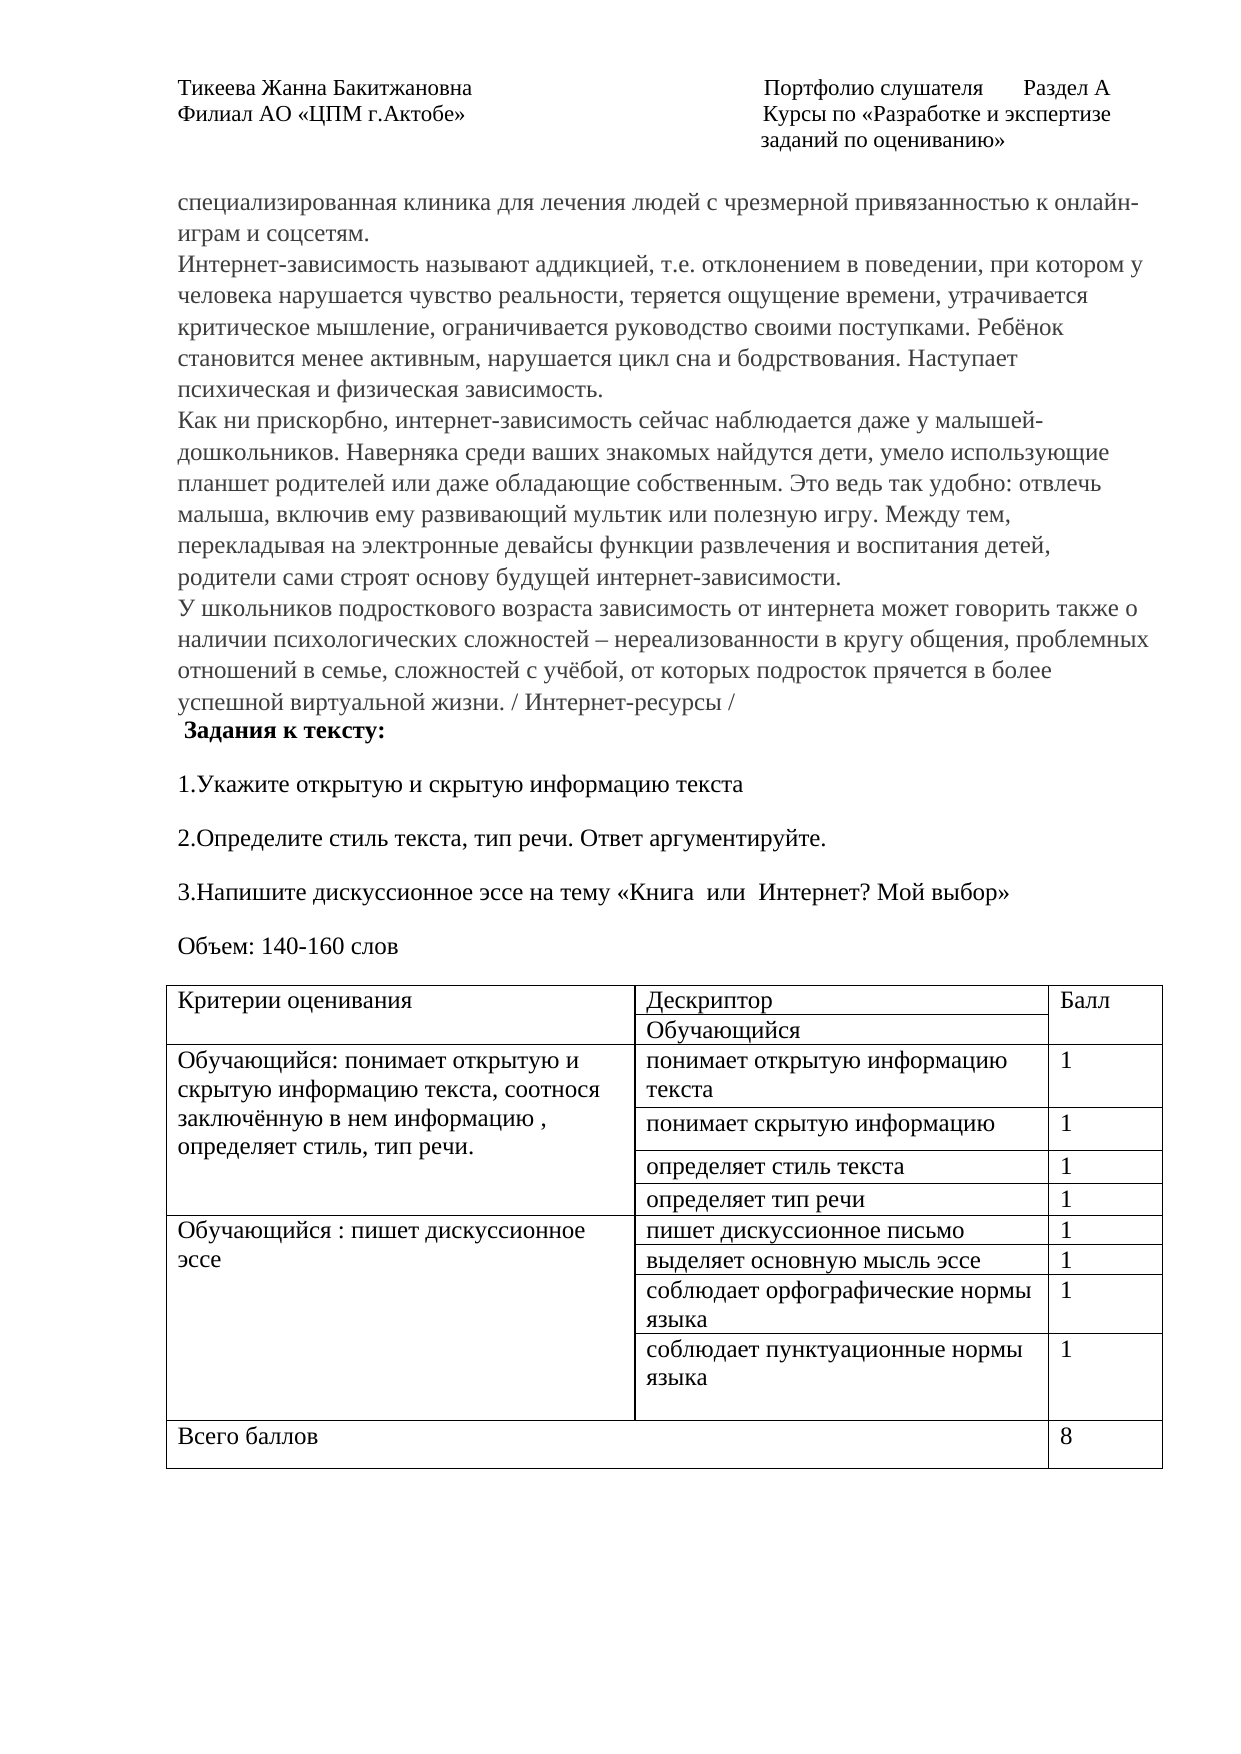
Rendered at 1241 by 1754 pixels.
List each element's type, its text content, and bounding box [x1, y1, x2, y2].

text Интернет-зависимость называют аддикцией, т.е. отклонением в поведении, при котором у человека нарушается чувство реальности, теряется ощущение времени, утрачивается критическое мышление, ограничивается руководство своими поступками. Ребёнок становится менее активным, нарушается цикл сна и бодрствования. Наступает психическая и физическая зависимость. [177, 247, 1152, 403]
text Как ни прискорбно, интернет-зависимость сейчас наблюдается даже у малышей-дошкольников. Наверняка среди ваших знакомых найдутся дети, умело использующие планшет родителей или даже обладающие собственным. Это ведь так удобно: отвлечь малыша, включив ему развивающий мультик или полезную игру. Между тем, перекладывая на электронные девайсы функции развлечения и воспитания детей, родители сами строят основу будущей интернет-зависимости. [177, 403, 1152, 590]
text 2.Определите стиль текста, тип речи. Ответ аргументируйте. [177, 823, 1152, 852]
table_header Балл [1049, 986, 1162, 1044]
table_cell Обучающийся [636, 1015, 1048, 1044]
text специализированная клиника для лечения людей с чрезмерной привязанностью к онлайн-играм и соцсетям. [177, 184, 1152, 247]
text 3.Напишите дискуссионное эссе на тему «Книга или Интернет? Мой выбор» [177, 877, 1152, 906]
table_cell 1 [1049, 1184, 1162, 1214]
table_cell 1 [1049, 1334, 1162, 1420]
table_cell 8 [1049, 1421, 1162, 1468]
table_cell Всего баллов [167, 1421, 1048, 1468]
text Объем: 140-160 слов [177, 931, 1152, 959]
text 1.Укажите открытую и скрытую информацию текста [177, 769, 1152, 798]
table_cell 1 [1049, 1108, 1162, 1150]
table_cell выделяет основную мысль эссе [636, 1245, 1048, 1274]
table_cell определяет стиль текста [636, 1151, 1048, 1183]
table_cell пишет дискуссионное письмо [636, 1216, 1048, 1244]
table_cell Обучающийся: понимает открытую и скрытую информацию текста, соотнося заключённую в нем информацию , определяет стиль, тип речи. [167, 1045, 634, 1214]
table_cell 1 [1049, 1245, 1162, 1274]
table_cell 1 [1049, 1045, 1162, 1107]
table_cell соблюдает пунктуационные нормы языка [636, 1334, 1048, 1420]
text У школьников подросткового возраста зависимость от интернета может говорить также о наличии психологических сложностей – нереализованности в кругу общения, проблемных отношений в семье, сложностей с учёбой, от которых подросток прячется в более успешной виртуальной жизни. / Интернет-ресурсы / [177, 590, 1152, 715]
table_header Дескриптор [636, 986, 1048, 1014]
table_cell Обучающийся : пишет дискуссионное эссе [167, 1216, 634, 1420]
text Задания к тексту: [177, 715, 1152, 744]
table_cell 1 [1049, 1275, 1162, 1333]
table_cell 1 [1049, 1216, 1162, 1244]
table_cell соблюдает орфографические нормы языка [636, 1275, 1048, 1333]
table_cell 1 [1049, 1151, 1162, 1183]
table_cell понимает скрытую информацию [636, 1108, 1048, 1150]
table_cell понимает открытую информацию текста [636, 1045, 1048, 1107]
table_cell определяет тип речи [636, 1184, 1048, 1214]
table_header Критерии оценивания [167, 986, 634, 1044]
